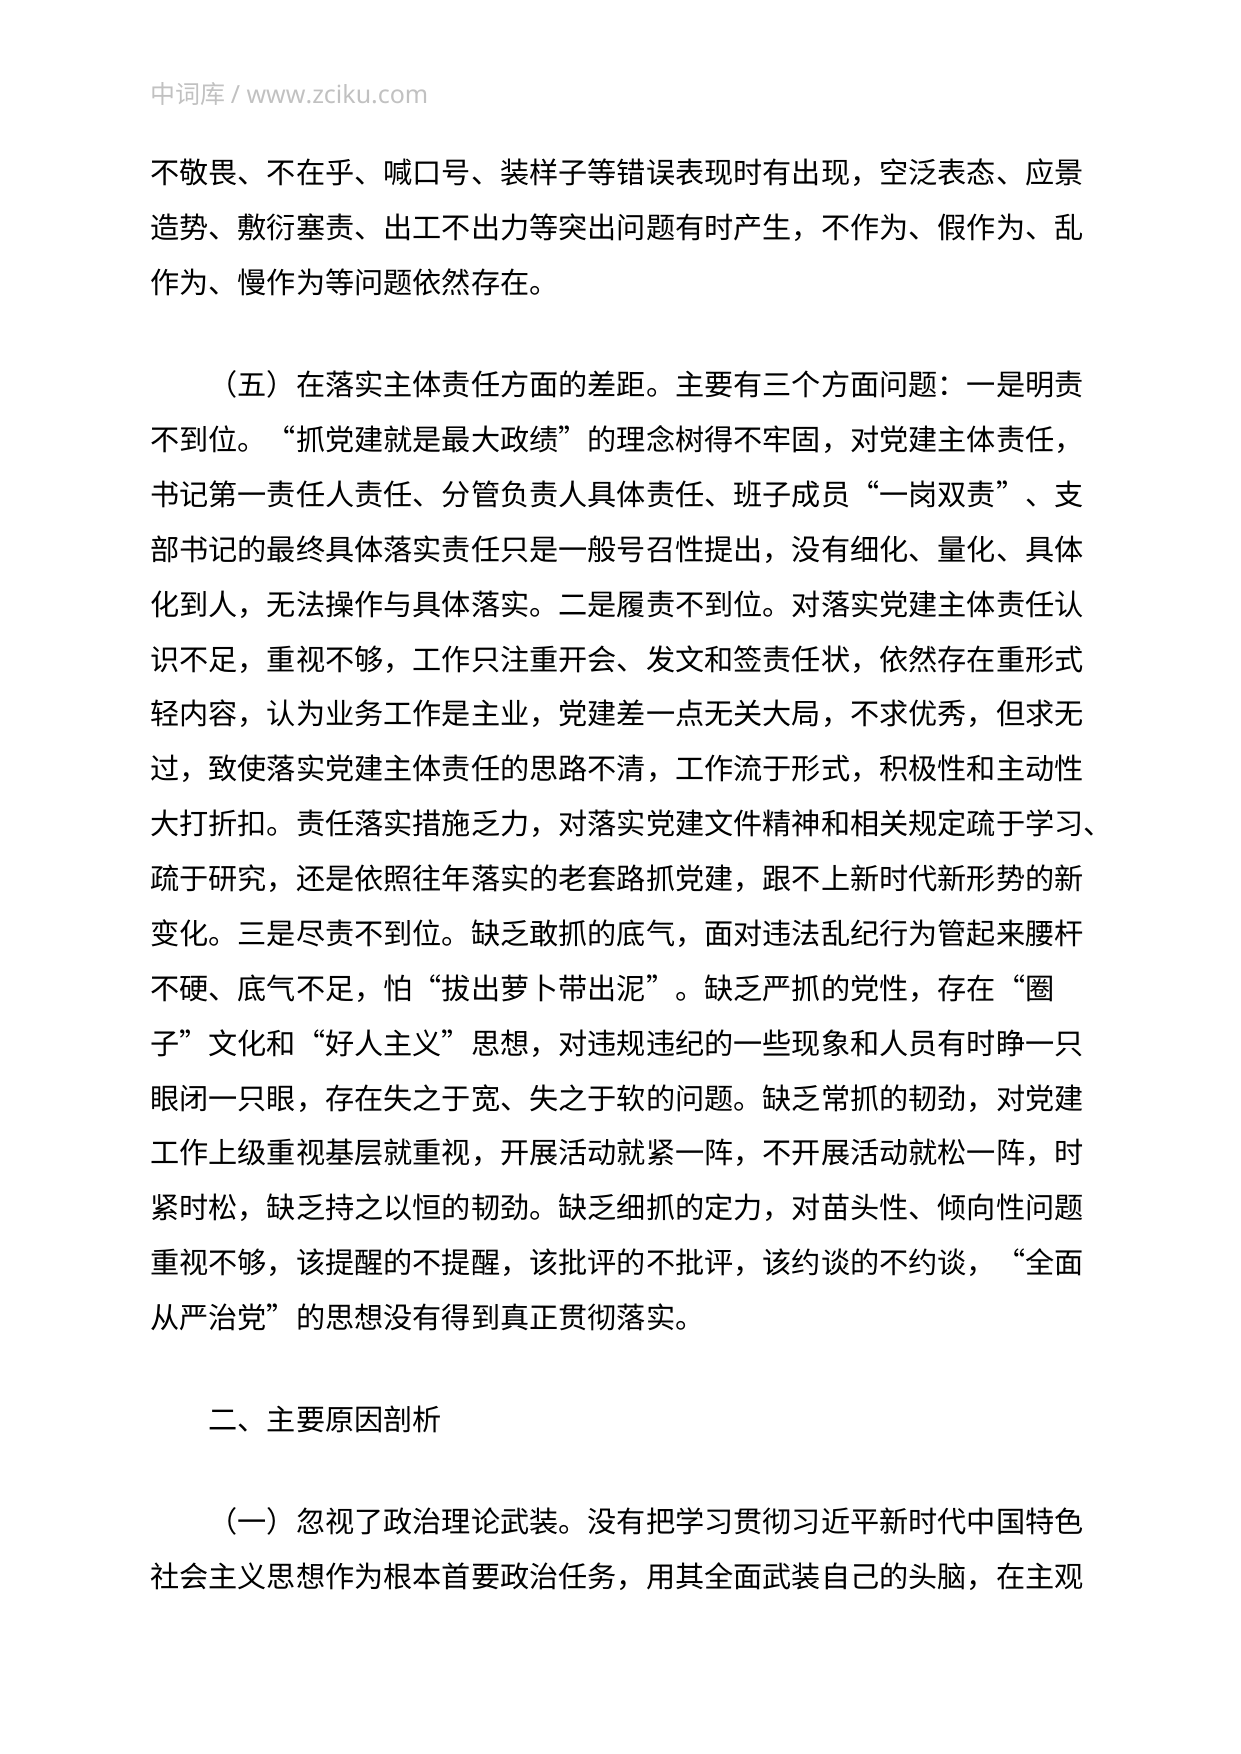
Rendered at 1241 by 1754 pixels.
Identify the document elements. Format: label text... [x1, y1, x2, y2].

text （五）在落实主体责任方面的差距。主要有三个方面问题：一是明责不到位。“抓党建就是最大政绩”的理念树得不牢固，对党建主体责任，书记第一责任人责任、分管负责人具体责任、班子成员“一岗双责”、支部书记的最终具体落实责任只是一般号召性提出，没有细化、量化、具体化到人，无法操作与具体落实。二是履责不到位。对落实党建主体责任认识不足，重视不够，工作只注重开会、发文和签责任状，依然存在重形式轻内容，认为业务工作是主业，党建差一点无关大局，不求优秀，但求无过，致使落实党建主体责任的思路不清，工作流于形式，积极性和主动性大打折扣。责任落实措施乏力，对落实党建文件精神和相关规定疏于学习、疏于研究，还是依照往年落实的老套路抓党建，跟不上新时代新形势的新变化。三是尽责不到位。缺乏敢抓的底气，面对违法乱纪行为管起来腰杆不硬、底气不足，怕“拔出萝卜带出泥”。缺乏严抓的党性，存在“圈子”文化和“好人主义”思想，对违规违纪的一些现象和人员有时睁一只眼闭一只眼，存在失之于宽、失之于软的问题。缺乏常抓的韧劲，对党建工作上级重视基层就重视，开展活动就紧一阵，不开展活动就松一阵，时紧时松，缺乏持之以恒的韧劲。缺乏细抓的定力，对苗头性、倾向性问题重视不够，该提醒的不提醒，该批评的不批评，该约谈的不约谈，“全面从严治党”的思想没有得到真正贯彻落实。 [150, 362, 1090, 1337]
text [150, 150, 1090, 302]
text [150, 1498, 1090, 1596]
text 二、主要原因剖析 [150, 1397, 1090, 1439]
